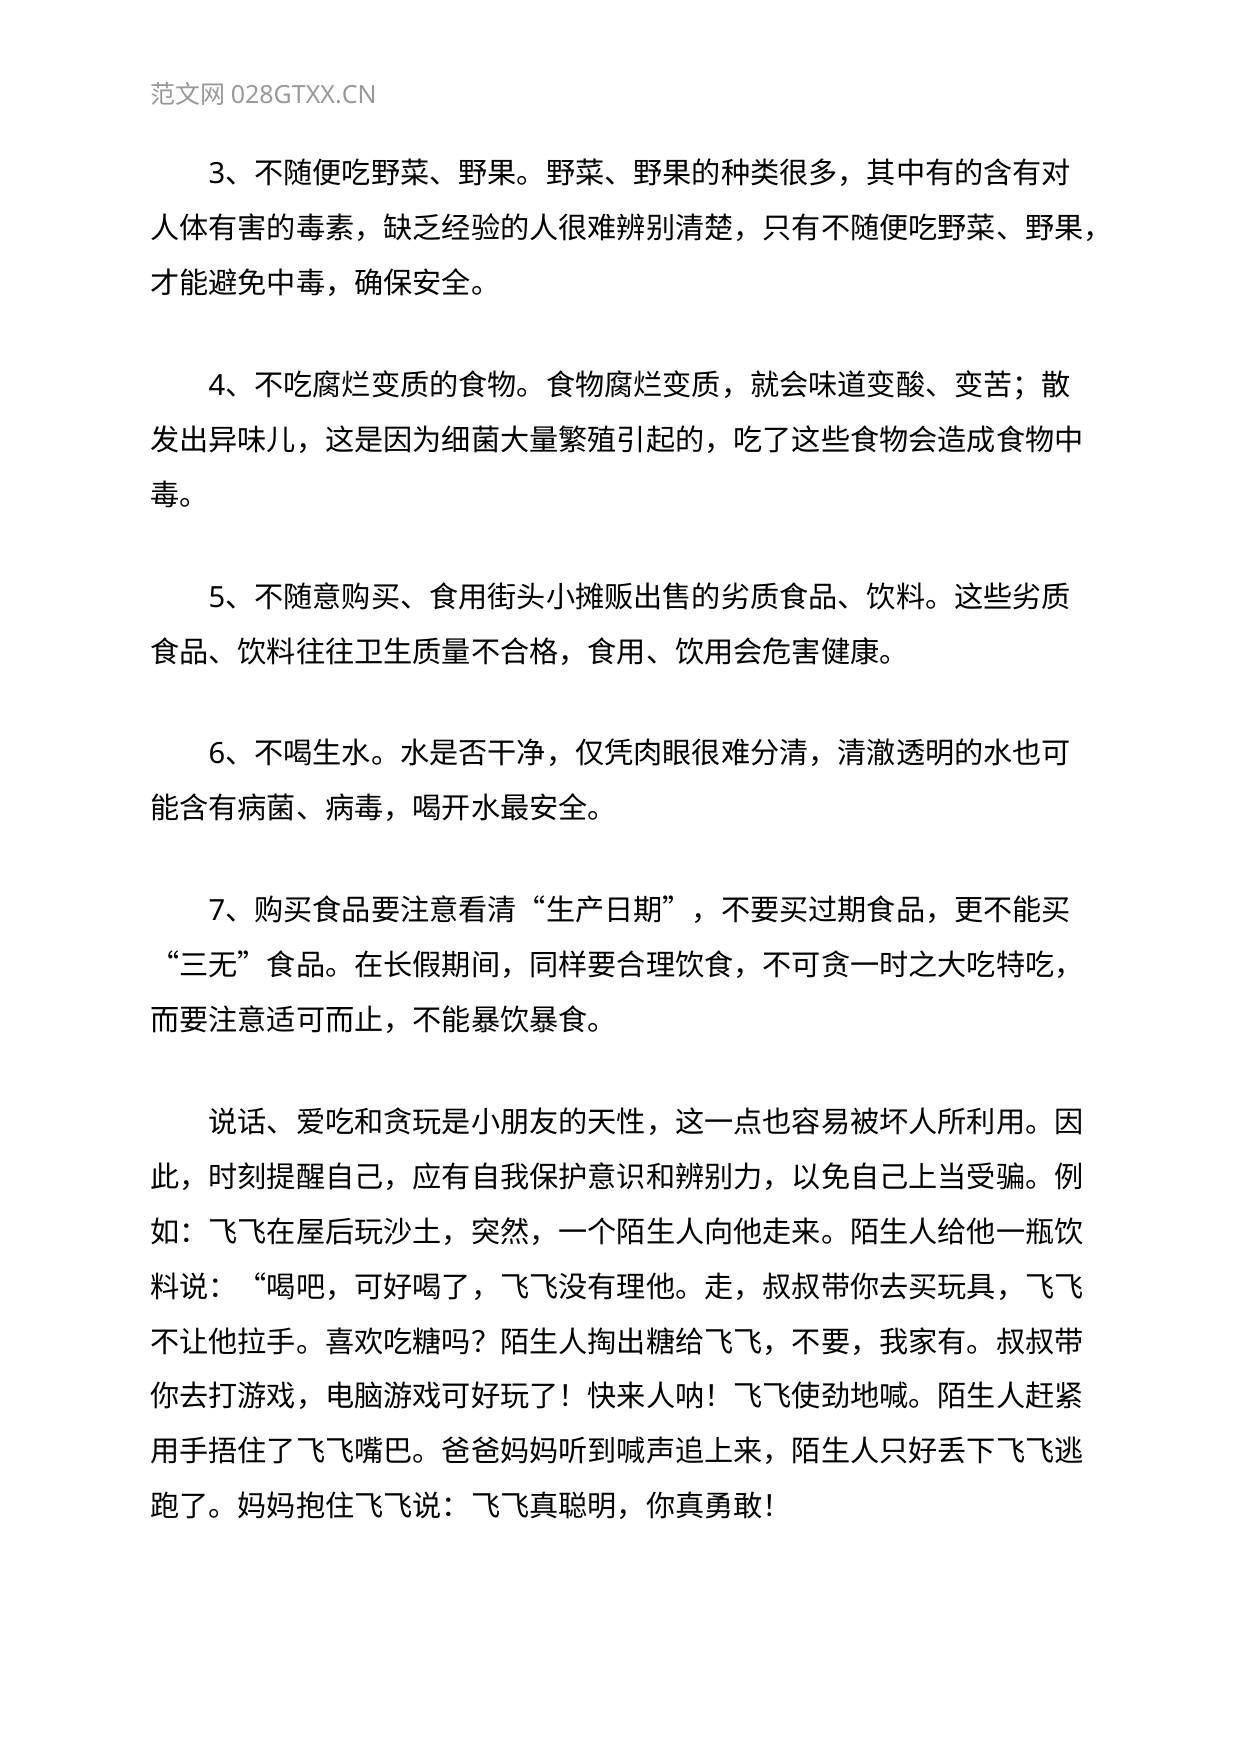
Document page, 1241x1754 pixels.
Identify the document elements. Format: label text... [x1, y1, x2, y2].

text 5、不随意购买、食用街头小摊贩出售的劣质食品、饮料。这些劣质食品、饮料往往卫生质量不合格，食用、饮用会危害健康。 [150, 573, 1090, 671]
text 7、购买食品要注意看清“生产日期”，不要买过期食品，更不能买“三无”食品。在长假期间，同样要合理饮食，不可贪一时之大吃特吃，而要注意适可而止，不能暴饮暴食。 [150, 887, 1090, 1039]
text 3、不随便吃野菜、野果。野菜、野果的种类很多，其中有的含有对人体有害的毒素，缺乏经验的人很难辨别清楚，只有不随便吃野菜、野果，才能避免中毒，确保安全。 [150, 150, 1090, 302]
text 6、不喝生水。水是否干净，仅凭肉眼很难分清，清澈透明的水也可能含有病菌、病毒，喝开水最安全。 [150, 730, 1090, 827]
text 说话、爱吃和贪玩是小朋友的天性，这一点也容易被坏人所利用。因此，时刻提醒自己，应有自我保护意识和辨别力，以免自己上当受骗。例如：飞飞在屋后玩沙土，突然，一个陌生人向他走来。陌生人给他一瓶饮料说：“喝吧，可好喝了，飞飞没有理他。走，叔叔带你去买玩具，飞飞不让他拉手。喜欢吃糖吗？陌生人掏出糖给飞飞，不要，我家有。叔叔带你去打游戏，电脑游戏可好玩了！快来人呐！飞飞使劲地喊。陌生人赶紧用手捂住了飞飞嘴巴。爸爸妈妈听到喊声追上来，陌生人只好丢下飞飞逃跑了。妈妈抱住飞飞说：飞飞真聪明，你真勇敢！ [150, 1098, 1090, 1525]
text 4、不吃腐烂变质的食物。食物腐烂变质，就会味道变酸、变苦；散发出异味儿，这是因为细菌大量繁殖引起的，吃了这些食物会造成食物中毒。 [150, 362, 1090, 514]
